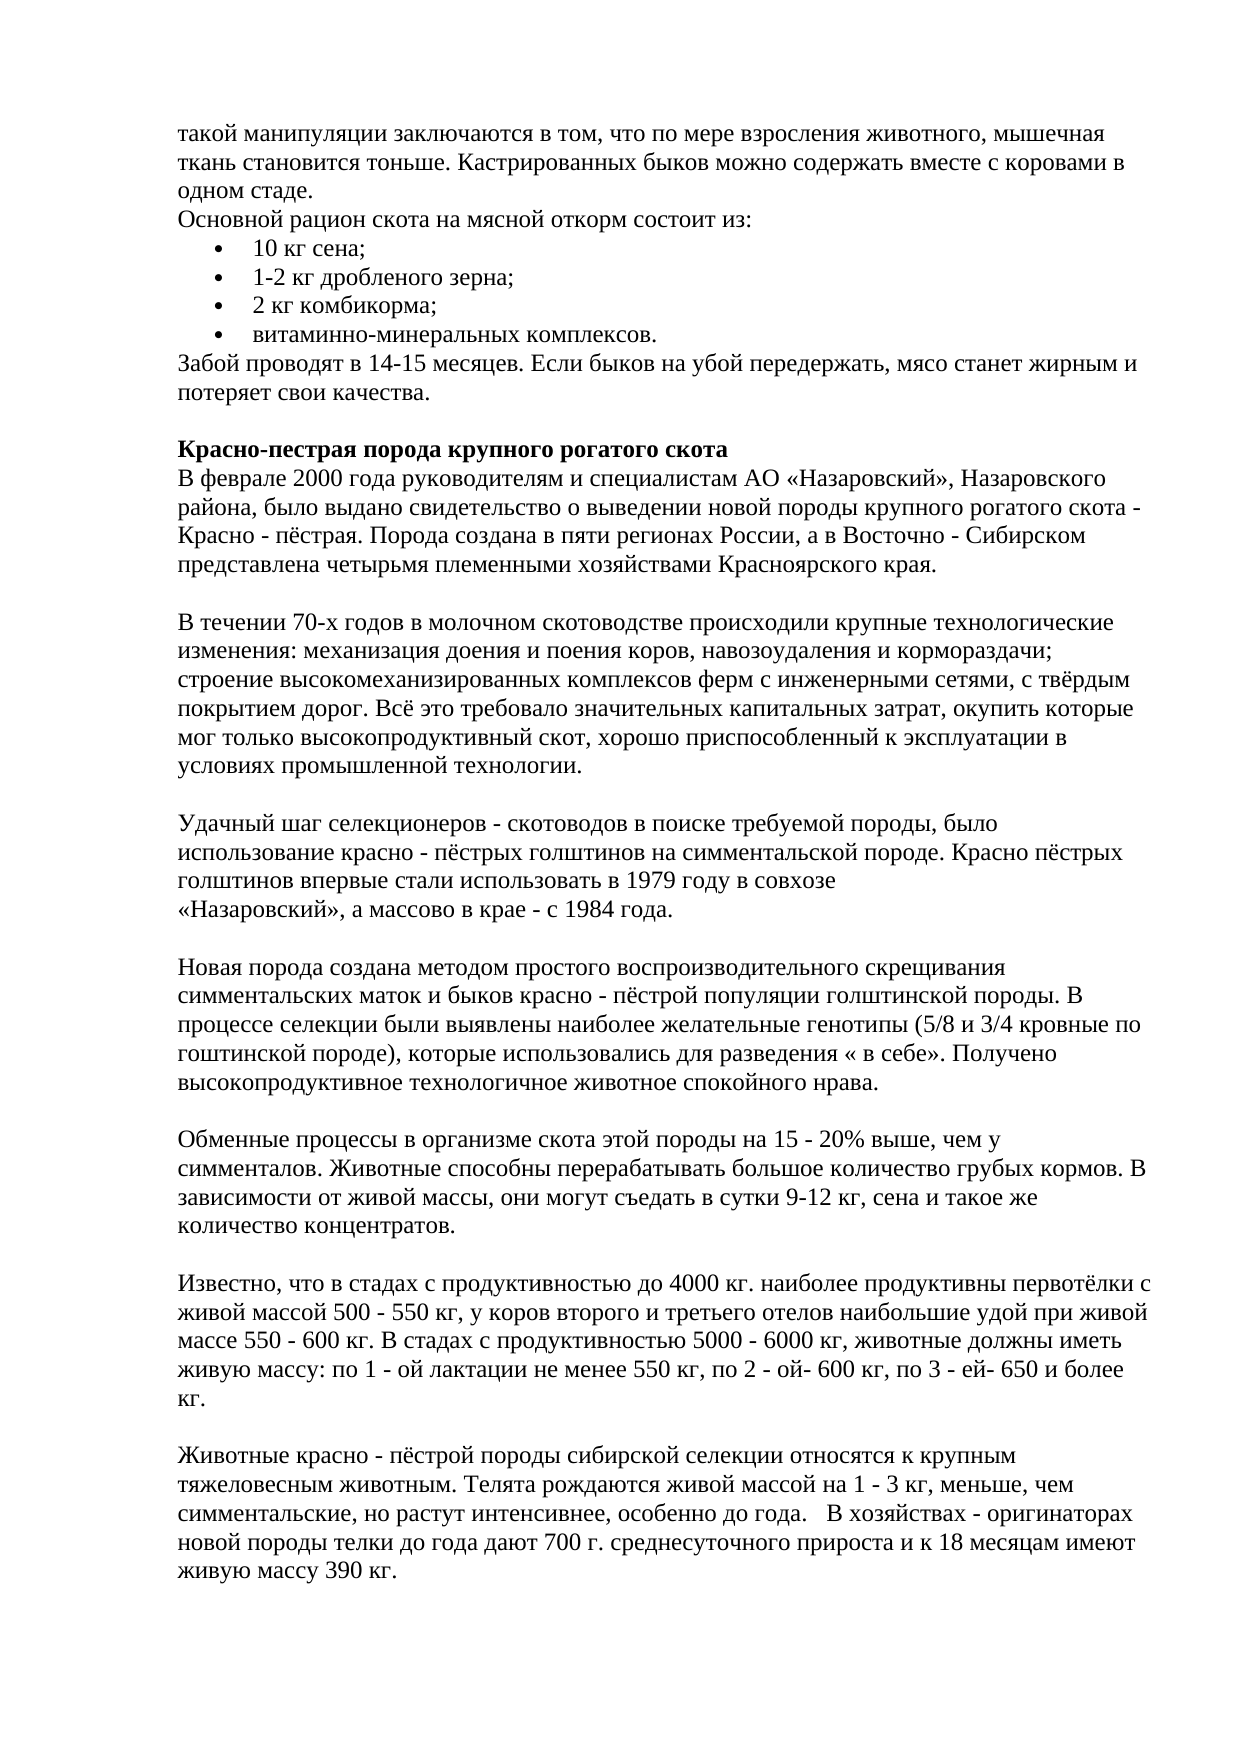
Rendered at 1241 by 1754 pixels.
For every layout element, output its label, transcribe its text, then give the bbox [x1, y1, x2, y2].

list 2 кг комбикорма; [215, 291, 1152, 319]
text Красно-пестрая порода крупного рогатого скота [177, 434, 1152, 463]
text Основной рацион скота на мясной откорм состоит из: [177, 204, 1152, 233]
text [177, 118, 1152, 204]
list 10 кг сена; [215, 233, 1152, 262]
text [177, 463, 1152, 1613]
list 1-2 кг дробленого зерна; [215, 262, 1152, 291]
text Забой проводят в 14-15 месяцев. Если быков на убой передержать, мясо станет жирным и потеряет свои качества. [177, 348, 1152, 406]
list витаминно-минеральных комплексов. [215, 319, 1152, 348]
